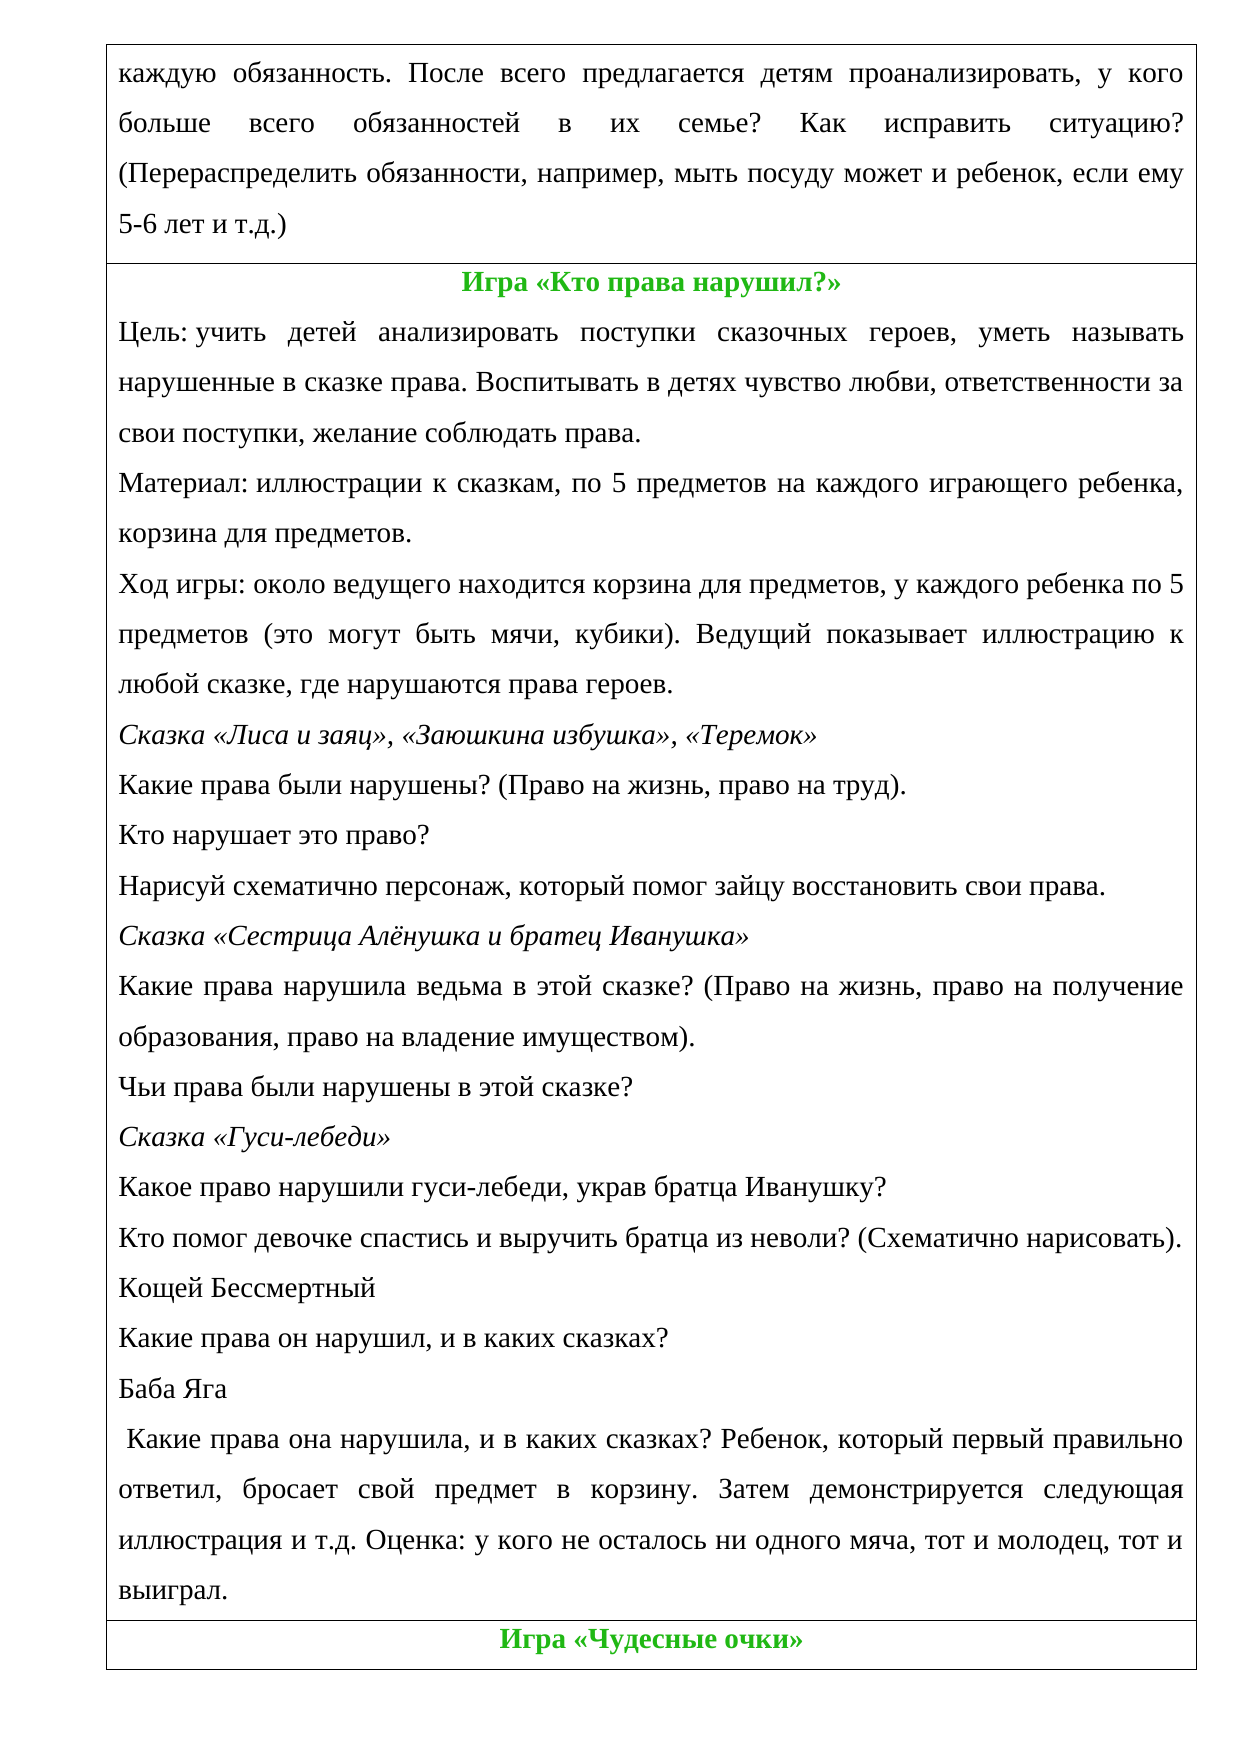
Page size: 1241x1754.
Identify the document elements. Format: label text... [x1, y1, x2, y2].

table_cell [107, 45, 1196, 263]
table_cell Игра «Кто права нарушил?» Цель: учить детей анализировать поступки сказочных героев, уметь называть нарушенные в сказке права. Воспитывать в детях чувство любви, ответственности за свои поступки, желание соблюдать права. Материал: иллюстрации к сказкам, по 5 предметов на каждого играющего ребенка, корзина для предметов. Ход игры: около ведущего находится корзина для предметов, у каждого ребенка по 5 предметов (это могут быть мячи, кубики). Ведущий показывает иллюстрацию к любой сказке, где нарушаются права героев. Сказка «Лиса и заяц», «Заюшкина избушка», «Теремок» Какие права были нарушены? (Право на жизнь, право на труд). Кто нарушает это право? Нарисуй схематично персонаж, который помог зайцу восстановить свои права. Сказка «Сестрица Алёнушка и братец Иванушка» Какие права нарушила ведьма в этой сказке? (Право на жизнь, право на получение образования, право на владение имуществом). Чьи права были нарушены в этой сказке? Сказка «Гуси-лебеди» Какое право нарушили гуси-лебеди, украв братца Иванушку? Кто помог девочке спастись и выручить братца из неволи? (Схематично нарисовать). Кощей Бессмертный Какие права он нарушил, и в каких сказках? Баба Яга Какие права она нарушила, и в каких сказках? Ребенок, который первый правильно ответил, бросает свой предмет в корзину. Затем демонстрируется следующая иллюстрация и т.д. Оценка: у кого не осталось ни одного мяча, тот и молодец, тот и выиграл. [107, 264, 1196, 1620]
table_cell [107, 1621, 1196, 1669]
